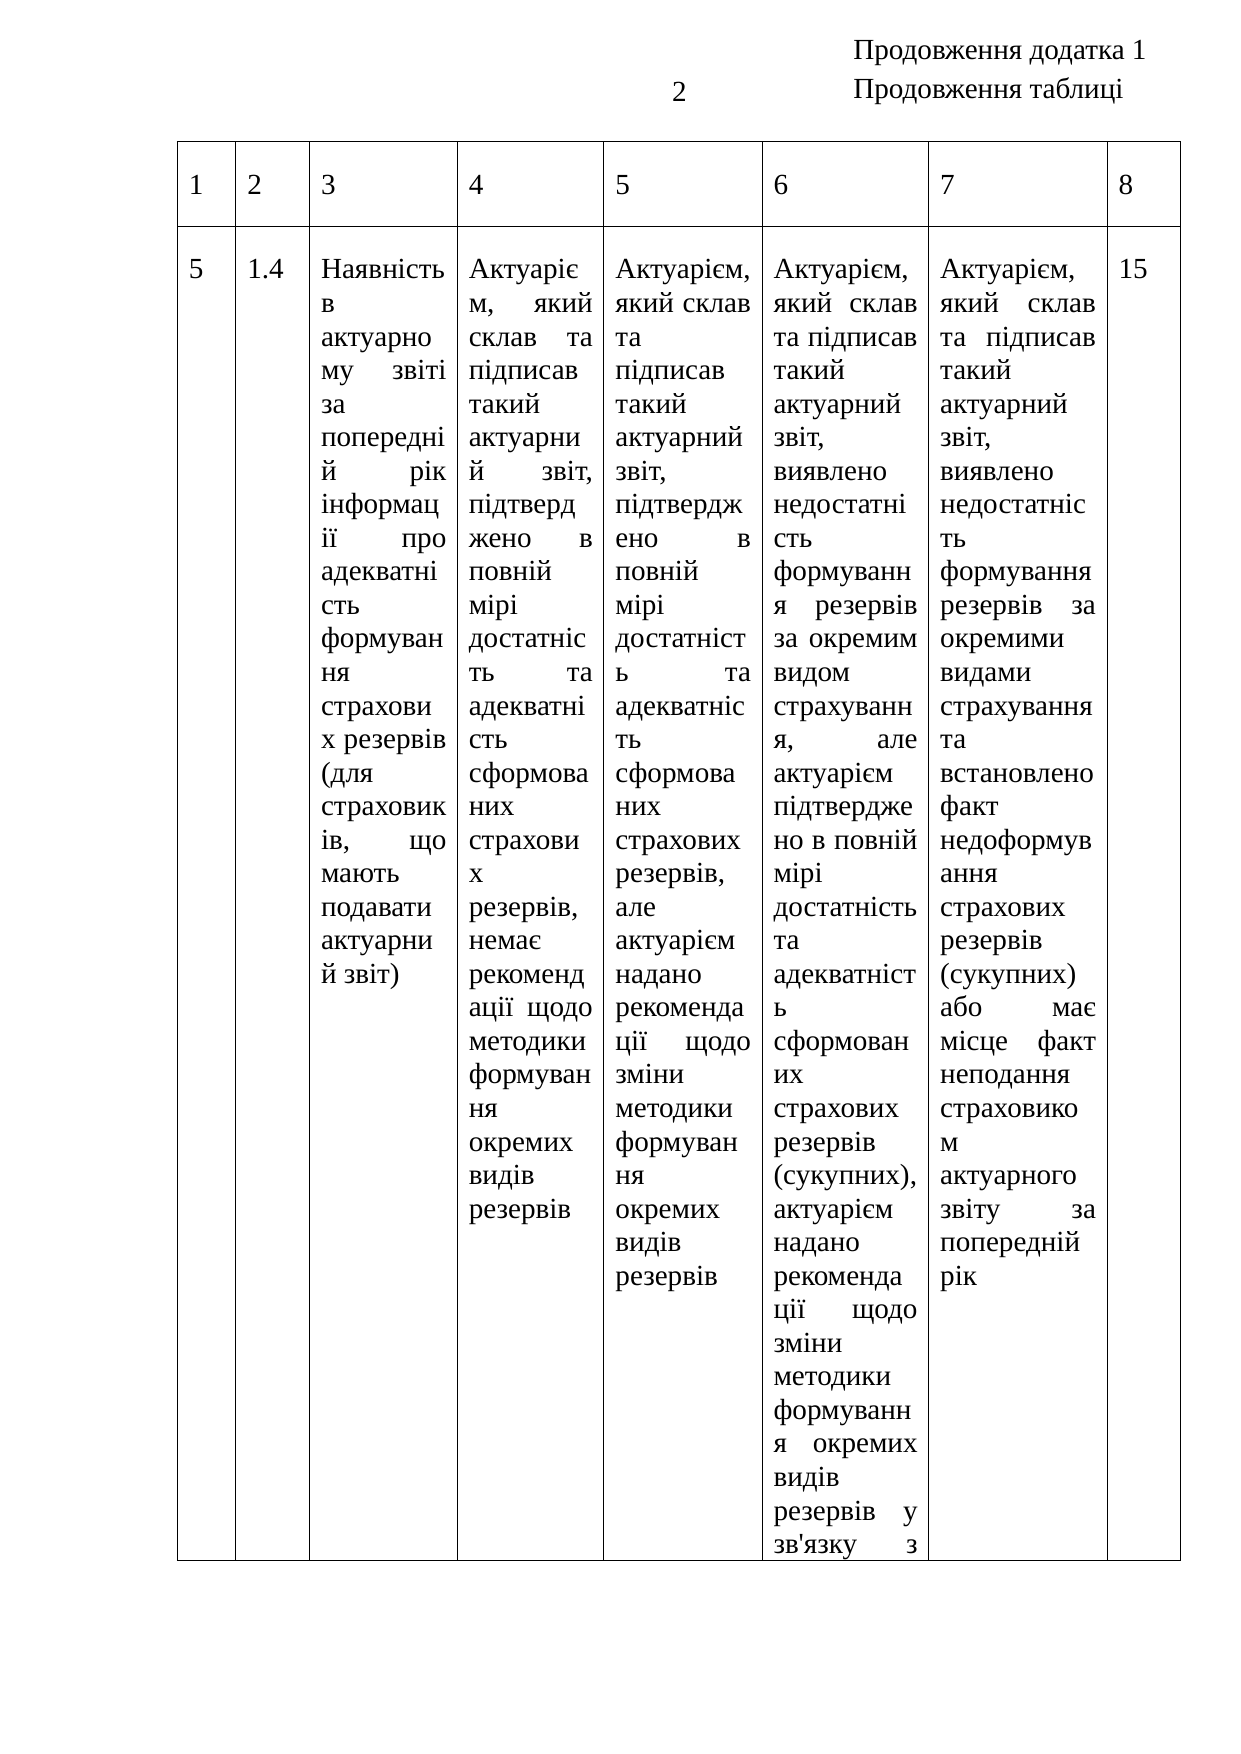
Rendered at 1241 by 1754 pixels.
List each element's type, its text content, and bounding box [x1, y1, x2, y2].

table_header 4 [458, 142, 603, 226]
table_header 1 [178, 142, 235, 226]
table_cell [458, 227, 603, 1560]
table_header 6 [763, 142, 928, 226]
table_cell 5 [178, 227, 235, 1560]
table_header 2 [236, 142, 309, 226]
table_cell 1.4 [236, 227, 309, 1560]
table_header 5 [604, 142, 762, 226]
table_cell 15 [1108, 227, 1180, 1560]
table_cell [310, 227, 457, 1560]
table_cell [929, 227, 1107, 1560]
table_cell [763, 227, 928, 1560]
table_header 3 [310, 142, 457, 226]
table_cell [604, 227, 762, 1560]
table_header 8 [1108, 142, 1180, 226]
table_header 7 [929, 142, 1107, 226]
